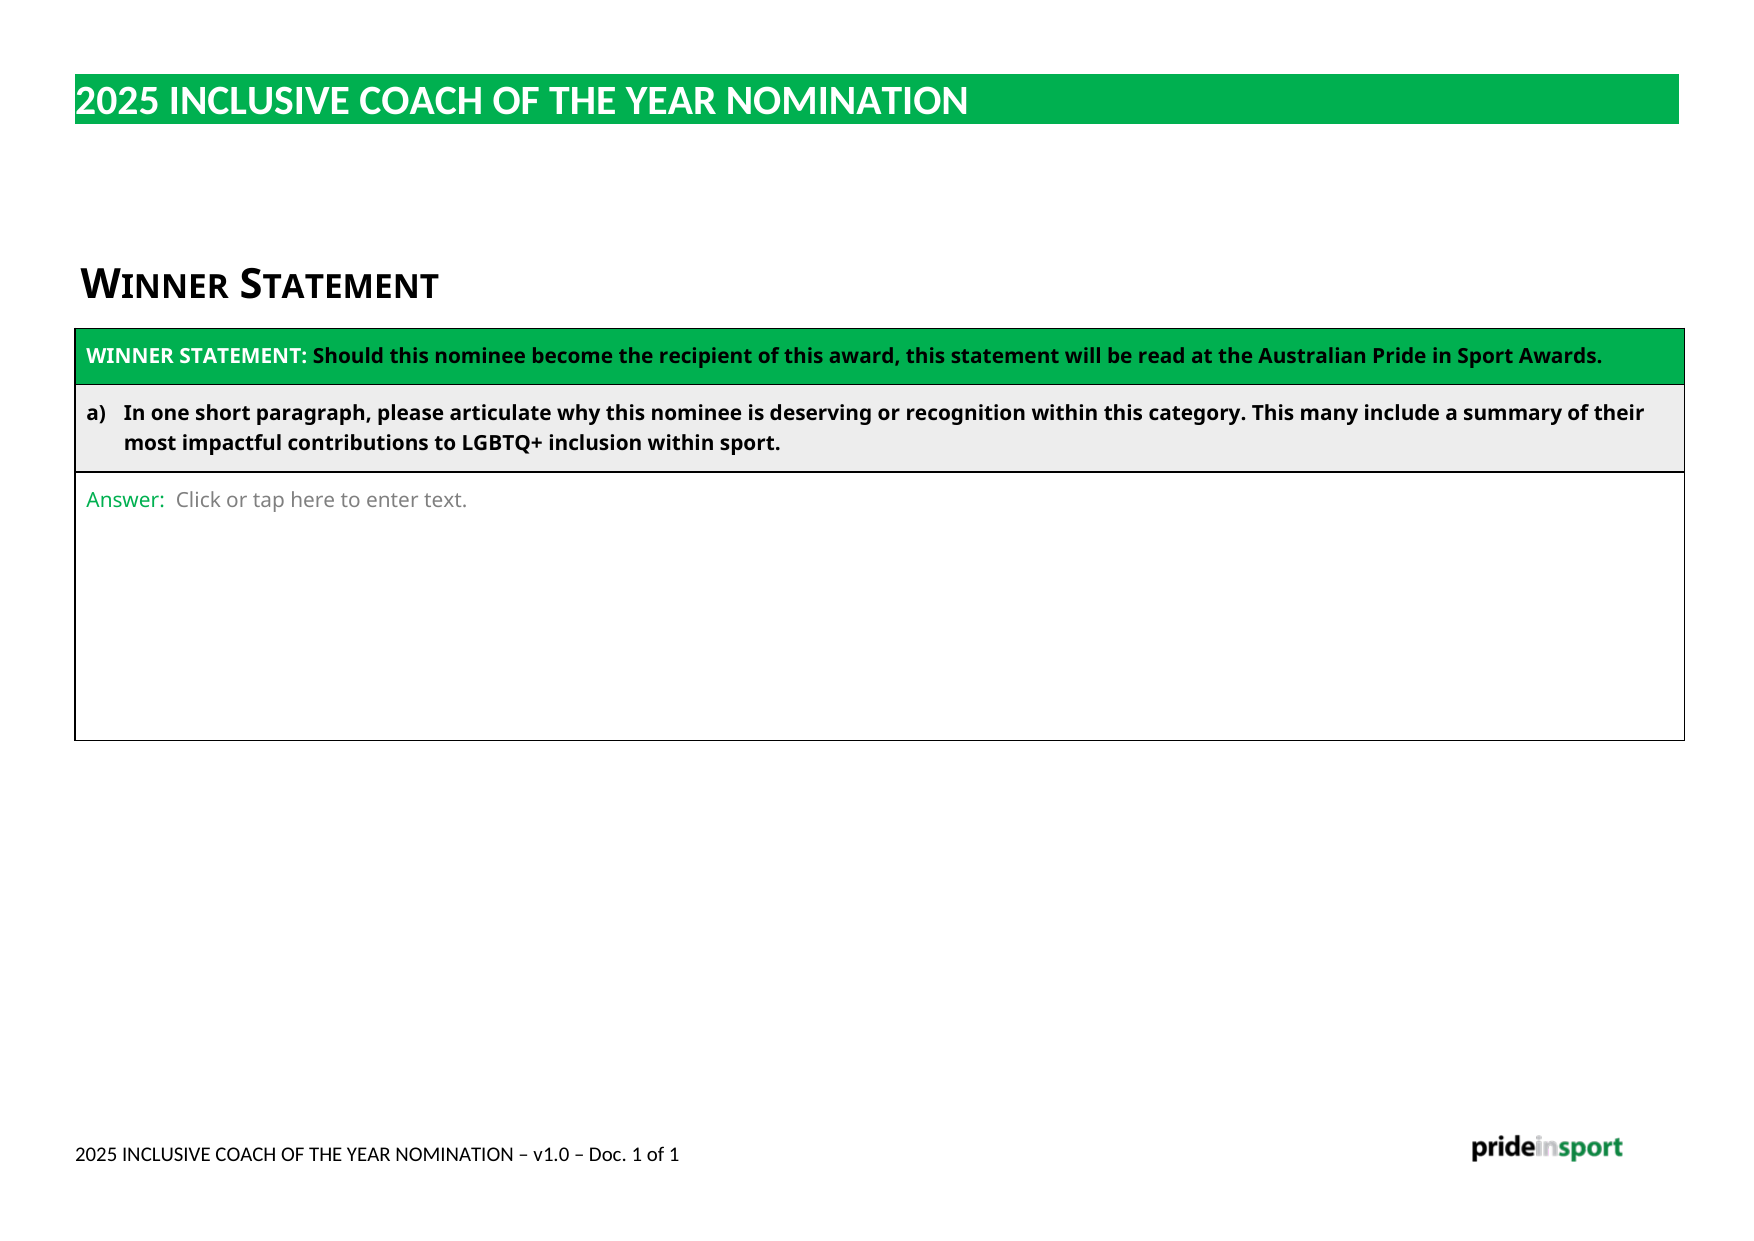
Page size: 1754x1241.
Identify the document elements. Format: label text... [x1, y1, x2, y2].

table_cell In one short paragraph, please articulate why this nominee is deserving or recognition within this category. This many include a summary of their most impactful contributions to LGBTQ+ inclusion within sport. [76, 385, 1684, 471]
text Winner Statement [75, 254, 1679, 311]
table_cell [76, 473, 1684, 740]
table_header WINNER STATEMENT: Should this nominee become the recipient of this award, this statement will be read at the Australian Pride in Sport Awards. [76, 329, 1684, 384]
picture [1457, 1130, 1647, 1162]
